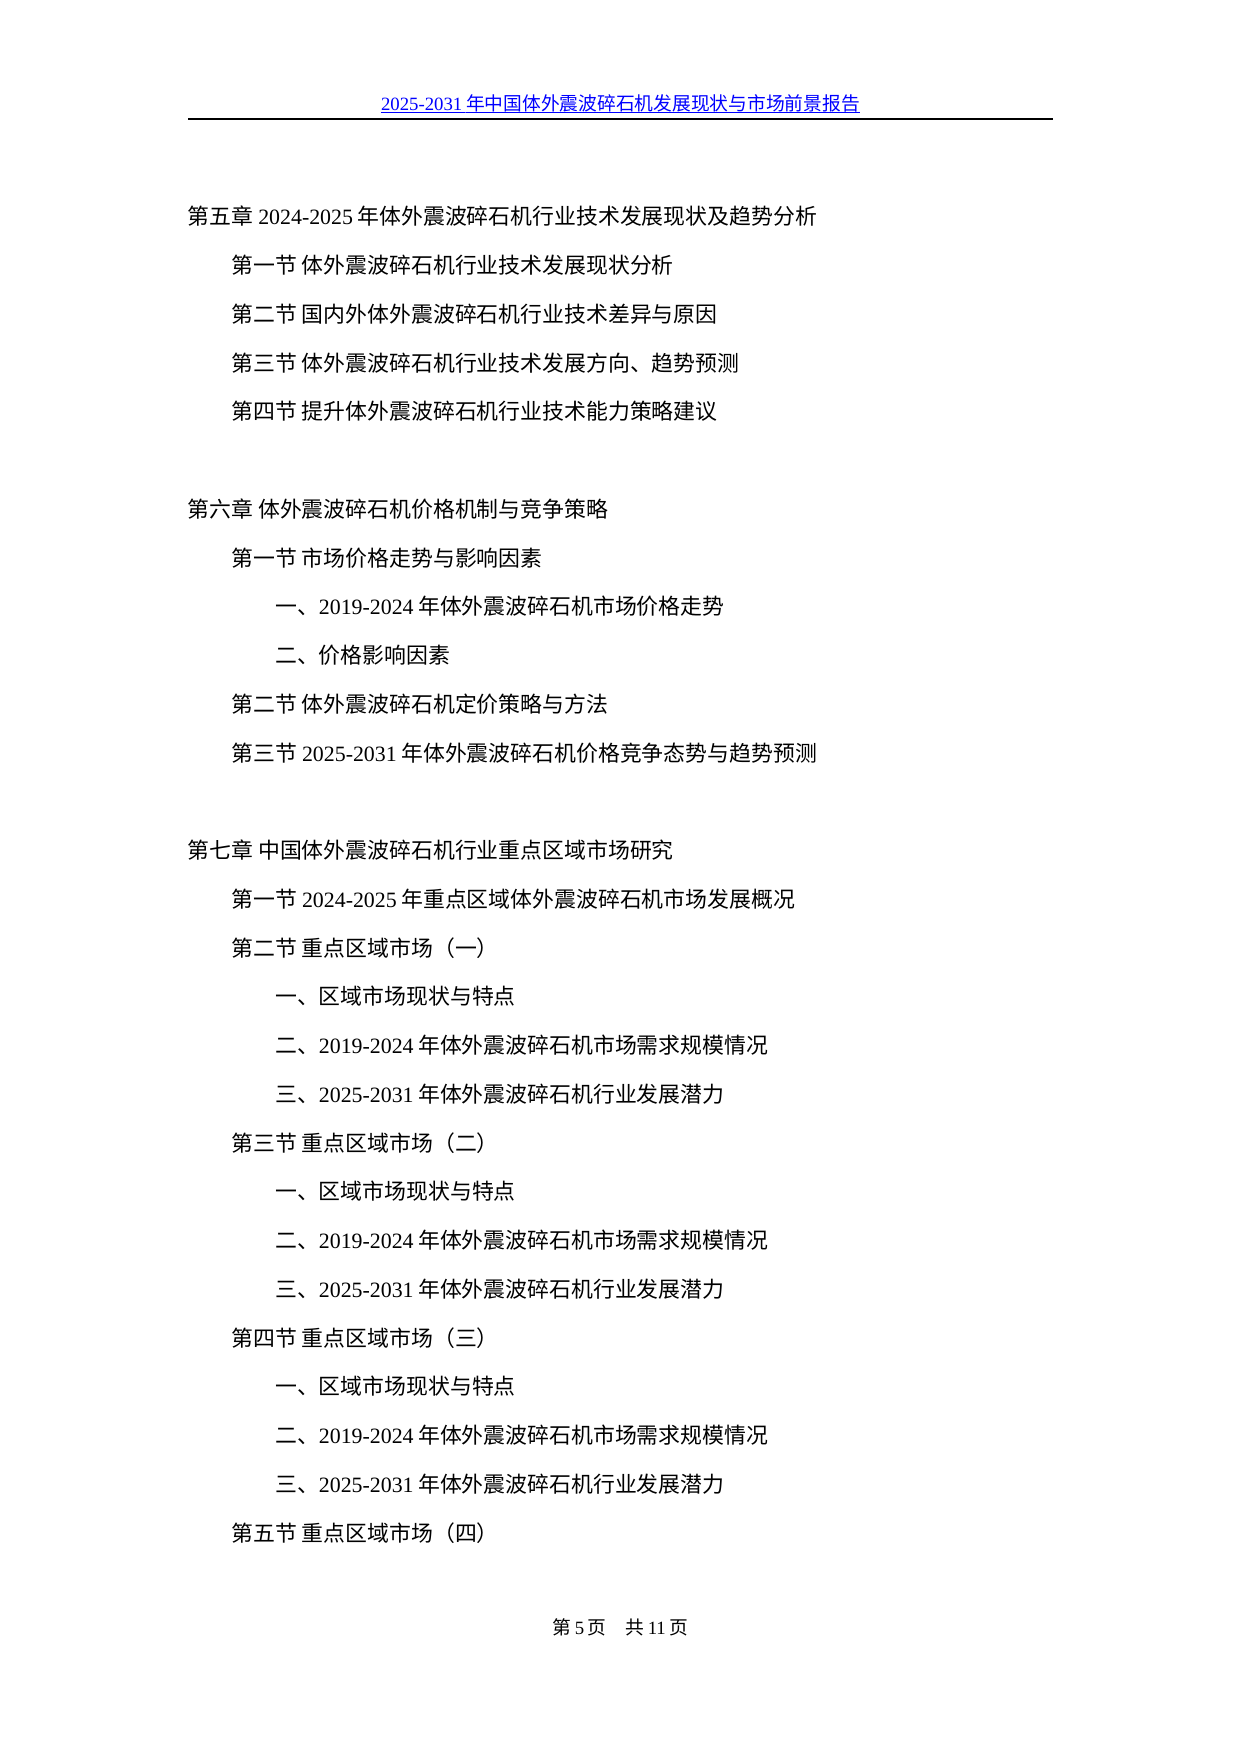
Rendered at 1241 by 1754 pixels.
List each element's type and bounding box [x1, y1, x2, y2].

text [187, 150, 1053, 1548]
